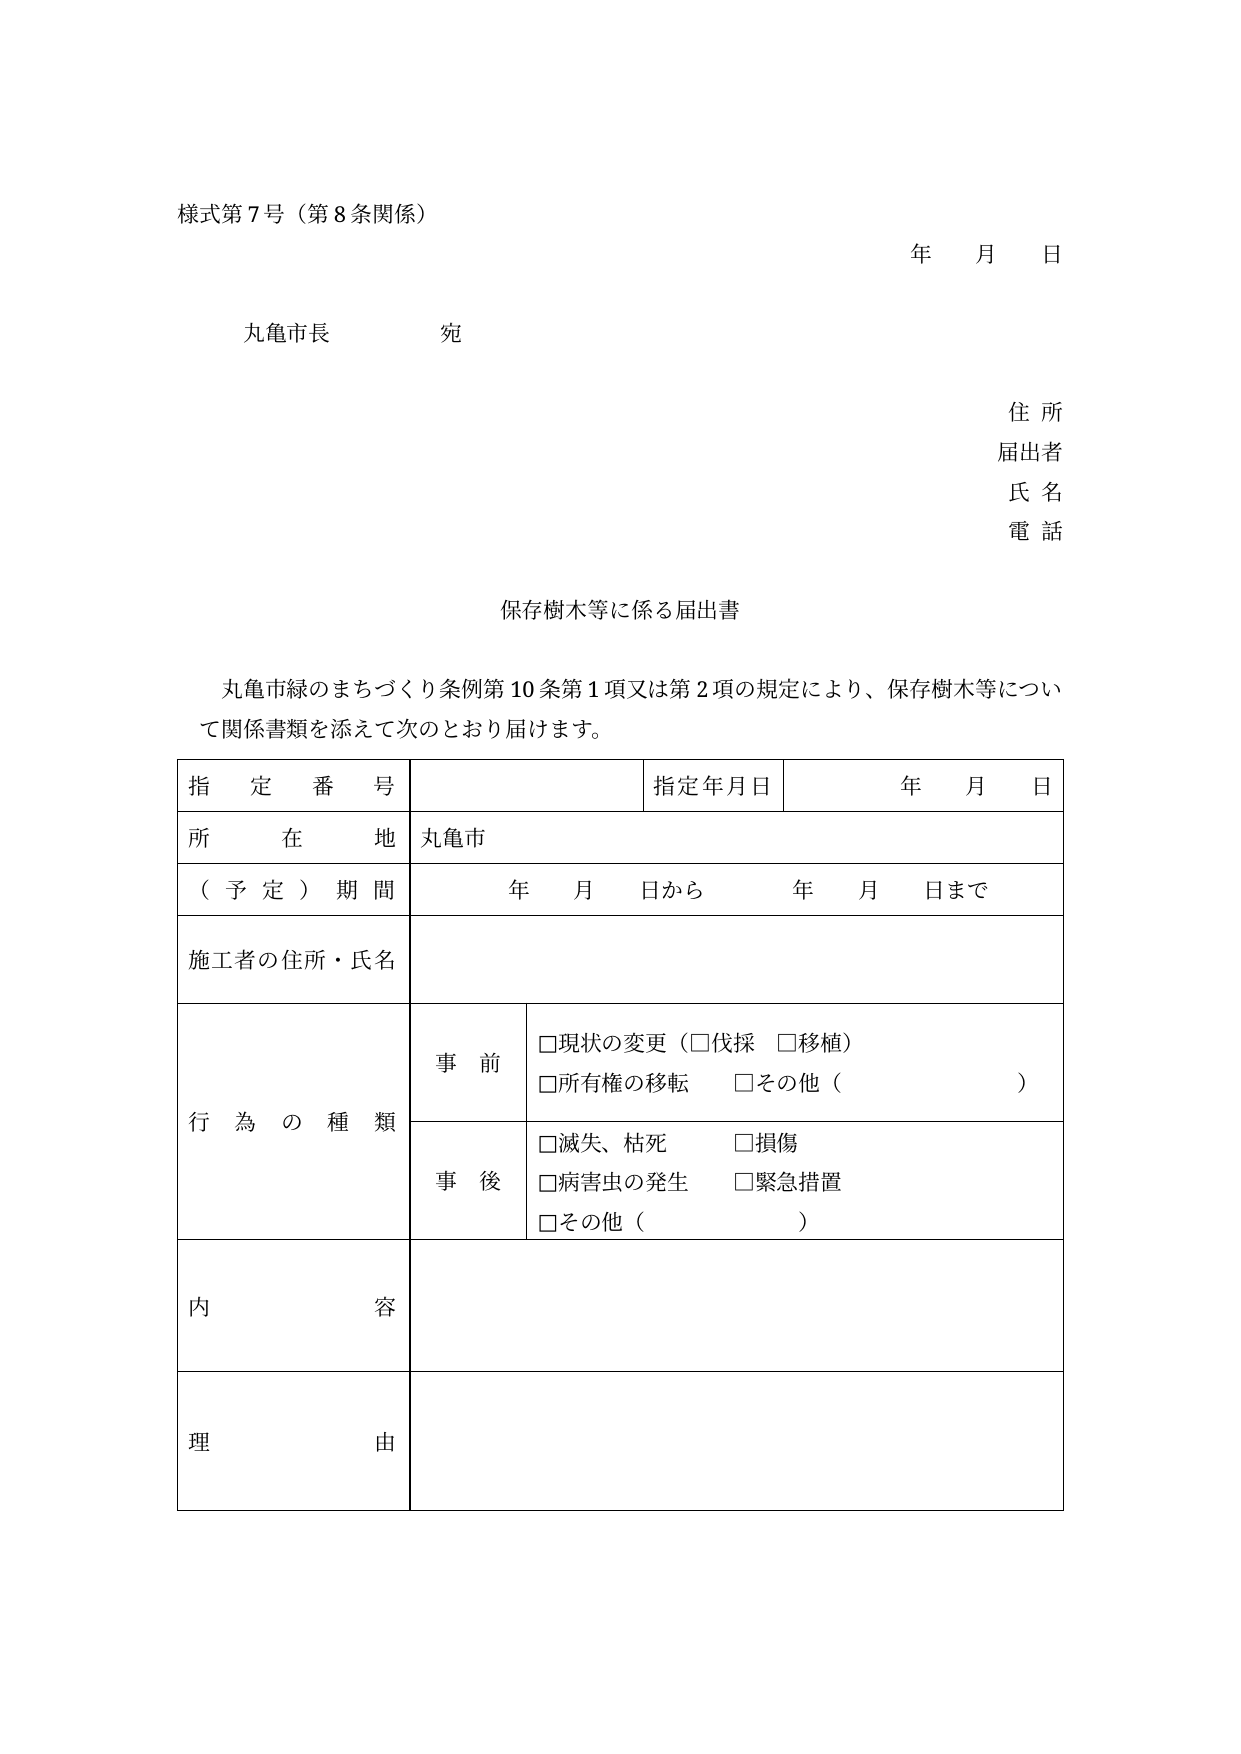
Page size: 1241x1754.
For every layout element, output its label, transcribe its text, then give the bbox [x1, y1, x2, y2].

table_cell 施工者の住所・氏名 [178, 916, 409, 1002]
text 住所 [177, 392, 1063, 431]
table_header 年 月 日 [784, 760, 1063, 811]
table_cell 所在地 [178, 812, 409, 863]
table_header 指定年月日 [644, 760, 783, 811]
table_cell [411, 1240, 1063, 1371]
text 年 月 日 [177, 233, 1063, 273]
text 氏名 [177, 471, 1063, 510]
table_cell 事 前 [411, 1004, 526, 1121]
table_cell 内容 [178, 1240, 409, 1371]
table_header [411, 760, 643, 811]
table_cell （予定）期間 [178, 864, 409, 915]
table_cell 年 月 日から 年 月 日まで [411, 864, 1063, 915]
table_cell 丸亀市 [411, 812, 1063, 863]
text 保存樹木等に係る届出書 [177, 589, 1063, 629]
text 電話 [177, 510, 1063, 550]
table_cell 事 後 [411, 1122, 526, 1239]
text 届出者 [177, 431, 1063, 471]
table_cell □現状の変更（□伐採 □移植） □所有権の移転 □その他（ ） [527, 1004, 1063, 1121]
text 丸亀市緑のまちづくり条例第10条第1項又は第2項の規定により、保存樹木等について関係書類を添えて次のとおり届けます。 [199, 669, 1063, 748]
text 丸亀市長 宛 [177, 312, 1063, 352]
table_cell 理由 [178, 1372, 409, 1509]
table_cell □滅失、枯死 □損傷 □病害虫の発生 □緊急措置 □その他（ ） [527, 1122, 1063, 1239]
table_header 指定番号 [178, 760, 409, 811]
text 様式第7号（第8条関係） [177, 194, 1063, 233]
table_cell [411, 916, 1063, 1002]
table_cell [411, 1372, 1063, 1509]
table_cell 行為の種類 [178, 1004, 409, 1239]
